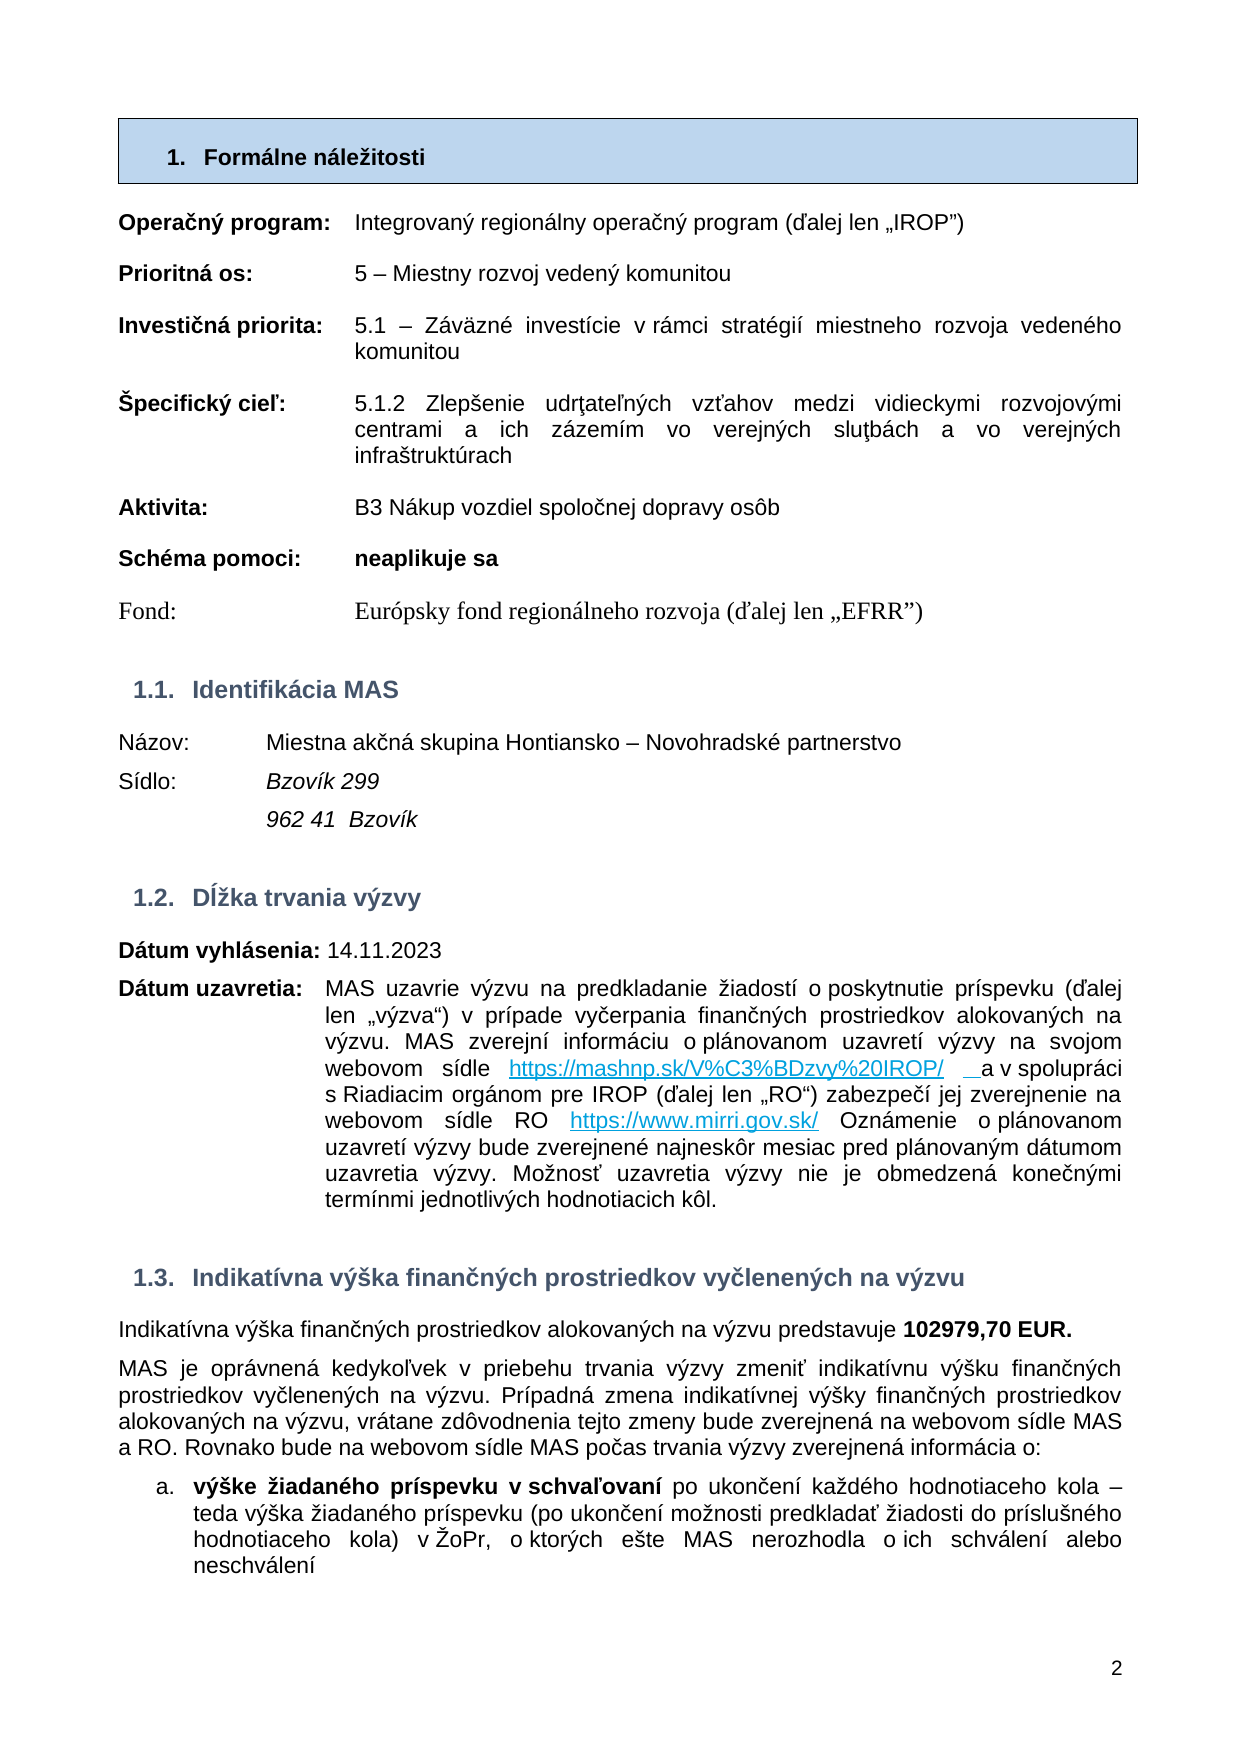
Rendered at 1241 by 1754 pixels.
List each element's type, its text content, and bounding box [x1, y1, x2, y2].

list výške žiadaného príspevku v schvaľovaní po ukončení každého hodnotiaceho kola – teda výška žiadaného príspevku (po ukončení možnosti predkladať žiadosti do príslušného hodnotiaceho kola) v ŽoPr, o ktorých ešte MAS nerozhodla o ich schválení alebo neschválení [156, 1473, 1122, 1578]
text MAS je oprávnená kedykoľvek v priebehu trvania výzvy zmeniť indikatívnu výšku finančných prostriedkov vyčlenených na výzvu. Prípadná zmena indikatívnej výšky finančných prostriedkov alokovaných na výzvu, vrátane zdôvodnenia tejto zmeny bude zverejnená na webovom sídle MAS a RO. Rovnako bude na webovom sídle MAS počas trvania výzvy zverejnená informácia o: [118, 1355, 1122, 1461]
text Dátum uzavretia: MAS uzavrie výzvu na predkladanie žiadostí o poskytnutie príspevku (ďalej len „výzva“) v prípade vyčerpania finančných prostriedkov alokovaných na výzvu. MAS zverejní informáciu o plánovanom uzavretí výzvy na svojom webovom sídle https://mashnp.sk/V%C3%BDzvy%20IROP/ a v spolupráci s Riadiacim orgánom pre IROP (ďalej len „RO“) zabezpečí jej zverejnenie na webovom sídle RO https://www.mirri.gov.sk/ Oznámenie o plánovanom uzavretí výzvy bude zverejnené najneskôr mesiac pred plánovaným dátumom uzavretia výzvy. Možnosť uzavretia výzvy nie je obmedzená konečnými termínmi jednotlivých hodnotiacich kôl. [118, 975, 1122, 1213]
text Názov: Miestna akčná skupina Hontiansko – Novohradské partnerstvo [118, 729, 1122, 755]
text 962 41 Bzovík [118, 806, 1122, 833]
text Špecifický cieľ: [118, 389, 1122, 468]
text Prioritná os: 5 – Miestny rozvoj vedený komunitou [118, 260, 1122, 287]
list Indikatívna výška finančných prostriedkov vyčlenených na výzvu [133, 1263, 1122, 1291]
text Operačný program: Integrovaný regionálny operačný program (ďalej len „IROP”) [118, 209, 1122, 235]
text Sídlo: Bzovík 299 [118, 768, 1122, 794]
list Dĺžka trvania výzvy [133, 883, 1122, 912]
text Aktivita: [118, 493, 1122, 520]
table_header Formálne náležitosti [119, 119, 1137, 183]
text Dátum vyhlásenia: 14.11.2023 [118, 937, 1122, 963]
list Identifikácia MAS [133, 675, 1122, 704]
text Indikatívna výška finančných prostriedkov alokovaných na výzvu predstavuje 102979,70 EUR. [118, 1316, 1122, 1343]
text Schéma pomoci: [118, 545, 1122, 571]
text Investičná priorita: 5.1 – Záväzné investície v rámci stratégií miestneho rozvoja vedeného komunitou [118, 312, 1122, 364]
